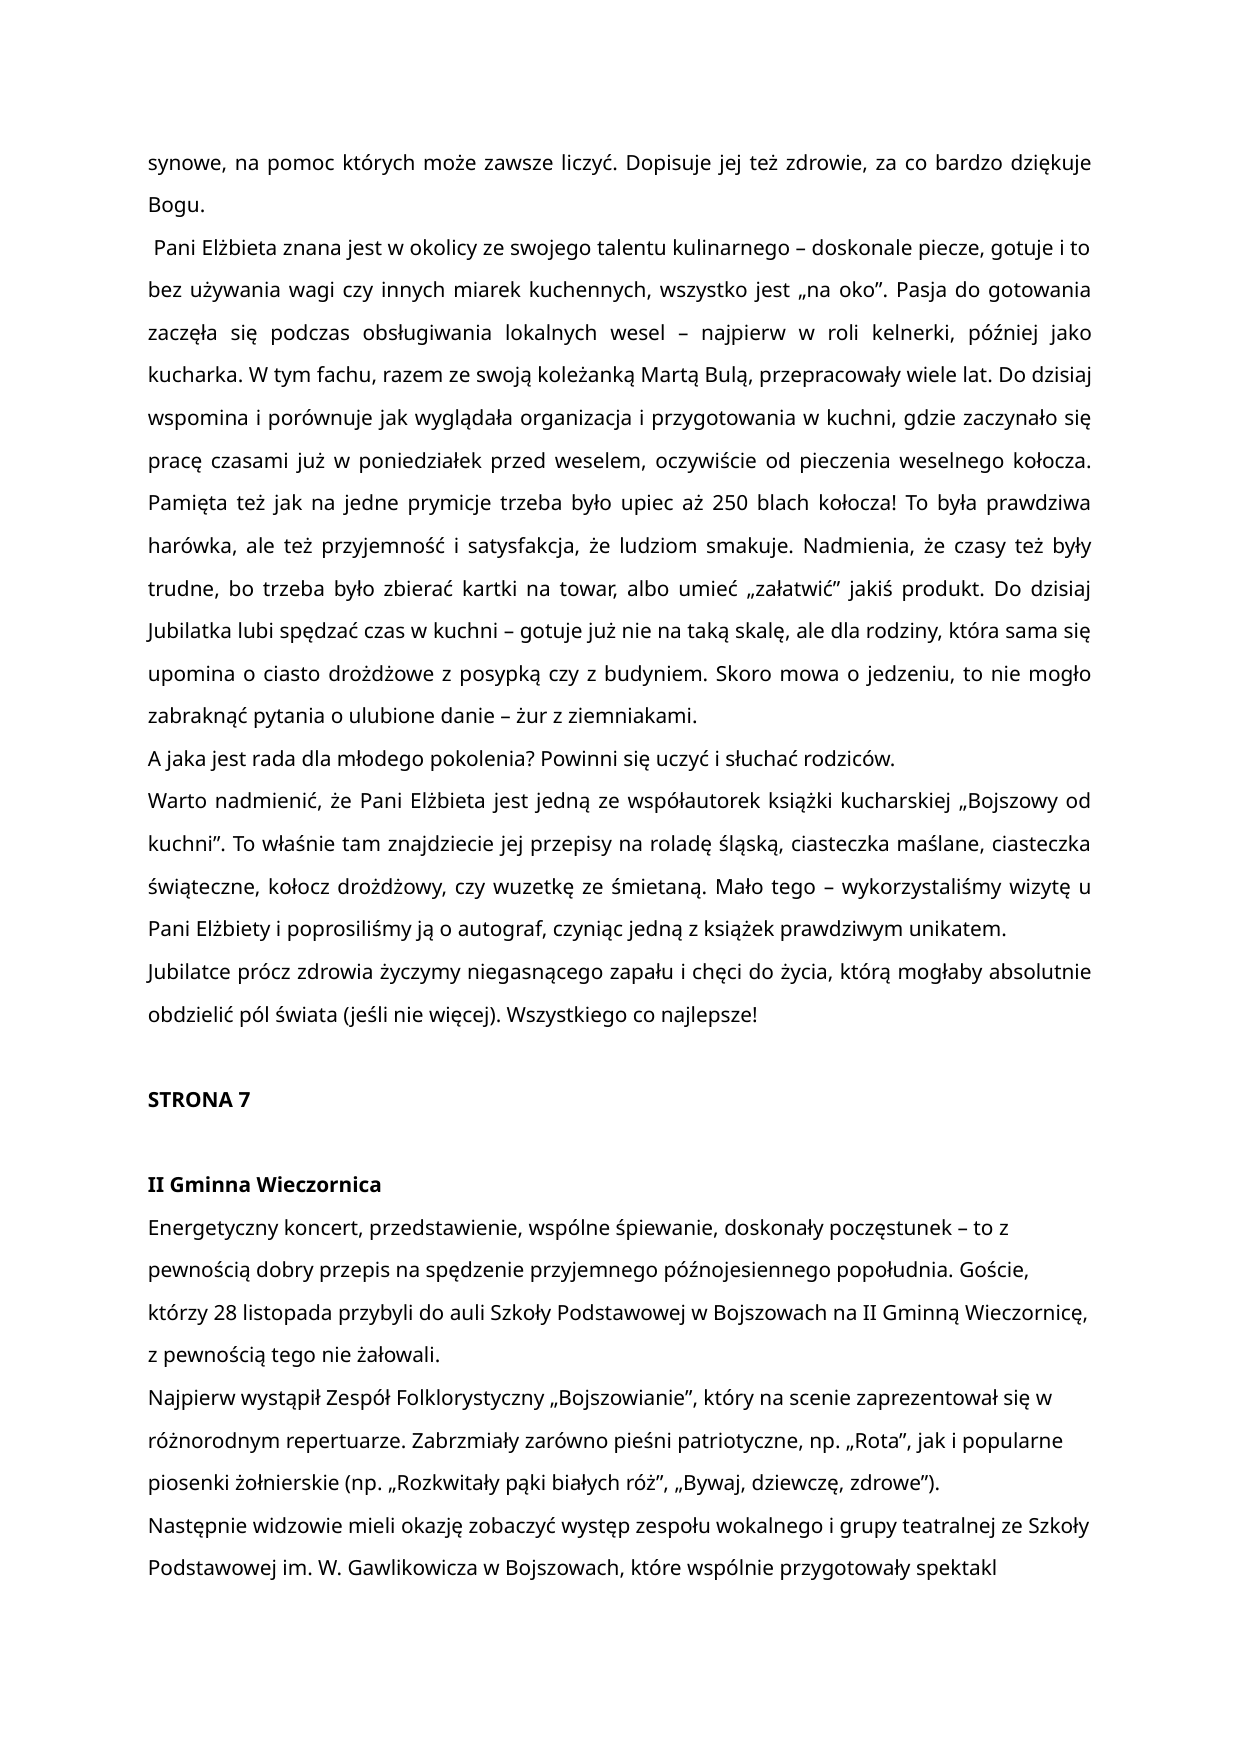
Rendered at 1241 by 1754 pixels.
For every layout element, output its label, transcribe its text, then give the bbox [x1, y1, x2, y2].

text A jaka jest rada dla młodego pokolenia? Powinni się uczyć i słuchać rodziców. [148, 744, 1093, 772]
text Energetyczny koncert, przedstawienie, wspólne śpiewanie, doskonały poczęstunek – to z pewnością dobry przepis na spędzenie przyjemnego późnojesiennego popołudnia. Goście, którzy 28 listopada przybyli do auli Szkoły Podstawowej w Bojszowach na II Gminną Wieczornicę, z pewnością tego nie żałowali. [148, 1213, 1093, 1369]
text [148, 1511, 1093, 1582]
text II Gminna Wieczornica [148, 1170, 1093, 1198]
text STRONA 7 [148, 1085, 1093, 1113]
text Najpierw wystąpił Zespół Folklorystyczny „Bojszowianie”, który na scenie zaprezentował się w różnorodnym repertuarze. Zabrzmiały zarówno pieśni patriotyczne, np. „Rota”, jak i popularne piosenki żołnierskie (np. „Rozkwitały pąki białych róż”, „Bywaj, dziewczę, zdrowe”). [148, 1383, 1093, 1497]
text Jubilatce prócz zdrowia życzymy niegasnącego zapału i chęci do życia, którą mogłaby absolutnie obdzielić pól świata (jeśli nie więcej). Wszystkiego co najlepsze! [148, 957, 1093, 1028]
text Pani Elżbieta znana jest w okolicy ze swojego talentu kulinarnego – doskonale piecze, gotuje i to bez używania wagi czy innych miarek kuchennych, wszystko jest „na oko”. Pasja do gotowania zaczęła się podczas obsługiwania lokalnych wesel – najpierw w roli kelnerki, później jako kucharka. W tym fachu, razem ze swoją koleżanką Martą Bulą, przepracowały wiele lat. Do dzisiaj wspomina i porównuje jak wyglądała organizacja i przygotowania w kuchni, gdzie zaczynało się pracę czasami już w poniedziałek przed weselem, oczywiście od pieczenia weselnego kołocza. Pamięta też jak na jedne prymicje trzeba było upiec aż 250 blach kołocza! To była prawdziwa harówka, ale też przyjemność i satysfakcja, że ludziom smakuje. Nadmienia, że czasy też były trudne, bo trzeba było zbierać kartki na towar, albo umieć „załatwić” jakiś produkt. Do dzisiaj Jubilatka lubi spędzać czas w kuchni – gotuje już nie na taką skalę, ale dla rodziny, która sama się upomina o ciasto drożdżowe z posypką czy z budyniem. Skoro mowa o jedzeniu, to nie mogło zabraknąć pytania o ulubione danie – żur z ziemniakami. [148, 233, 1093, 730]
text Warto nadmienić, że Pani Elżbieta jest jedną ze współautorek książki kucharskiej „Bojszowy od kuchni”. To właśnie tam znajdziecie jej przepisy na roladę śląską, ciasteczka maślane, ciasteczka świąteczne, kołocz drożdżowy, czy wuzetkę ze śmietaną. Mało tego – wykorzystaliśmy wizytę u Pani Elżbiety i poprosiliśmy ją o autograf, czyniąc jedną z książek prawdziwym unikatem. [148, 787, 1093, 943]
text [148, 148, 1093, 219]
